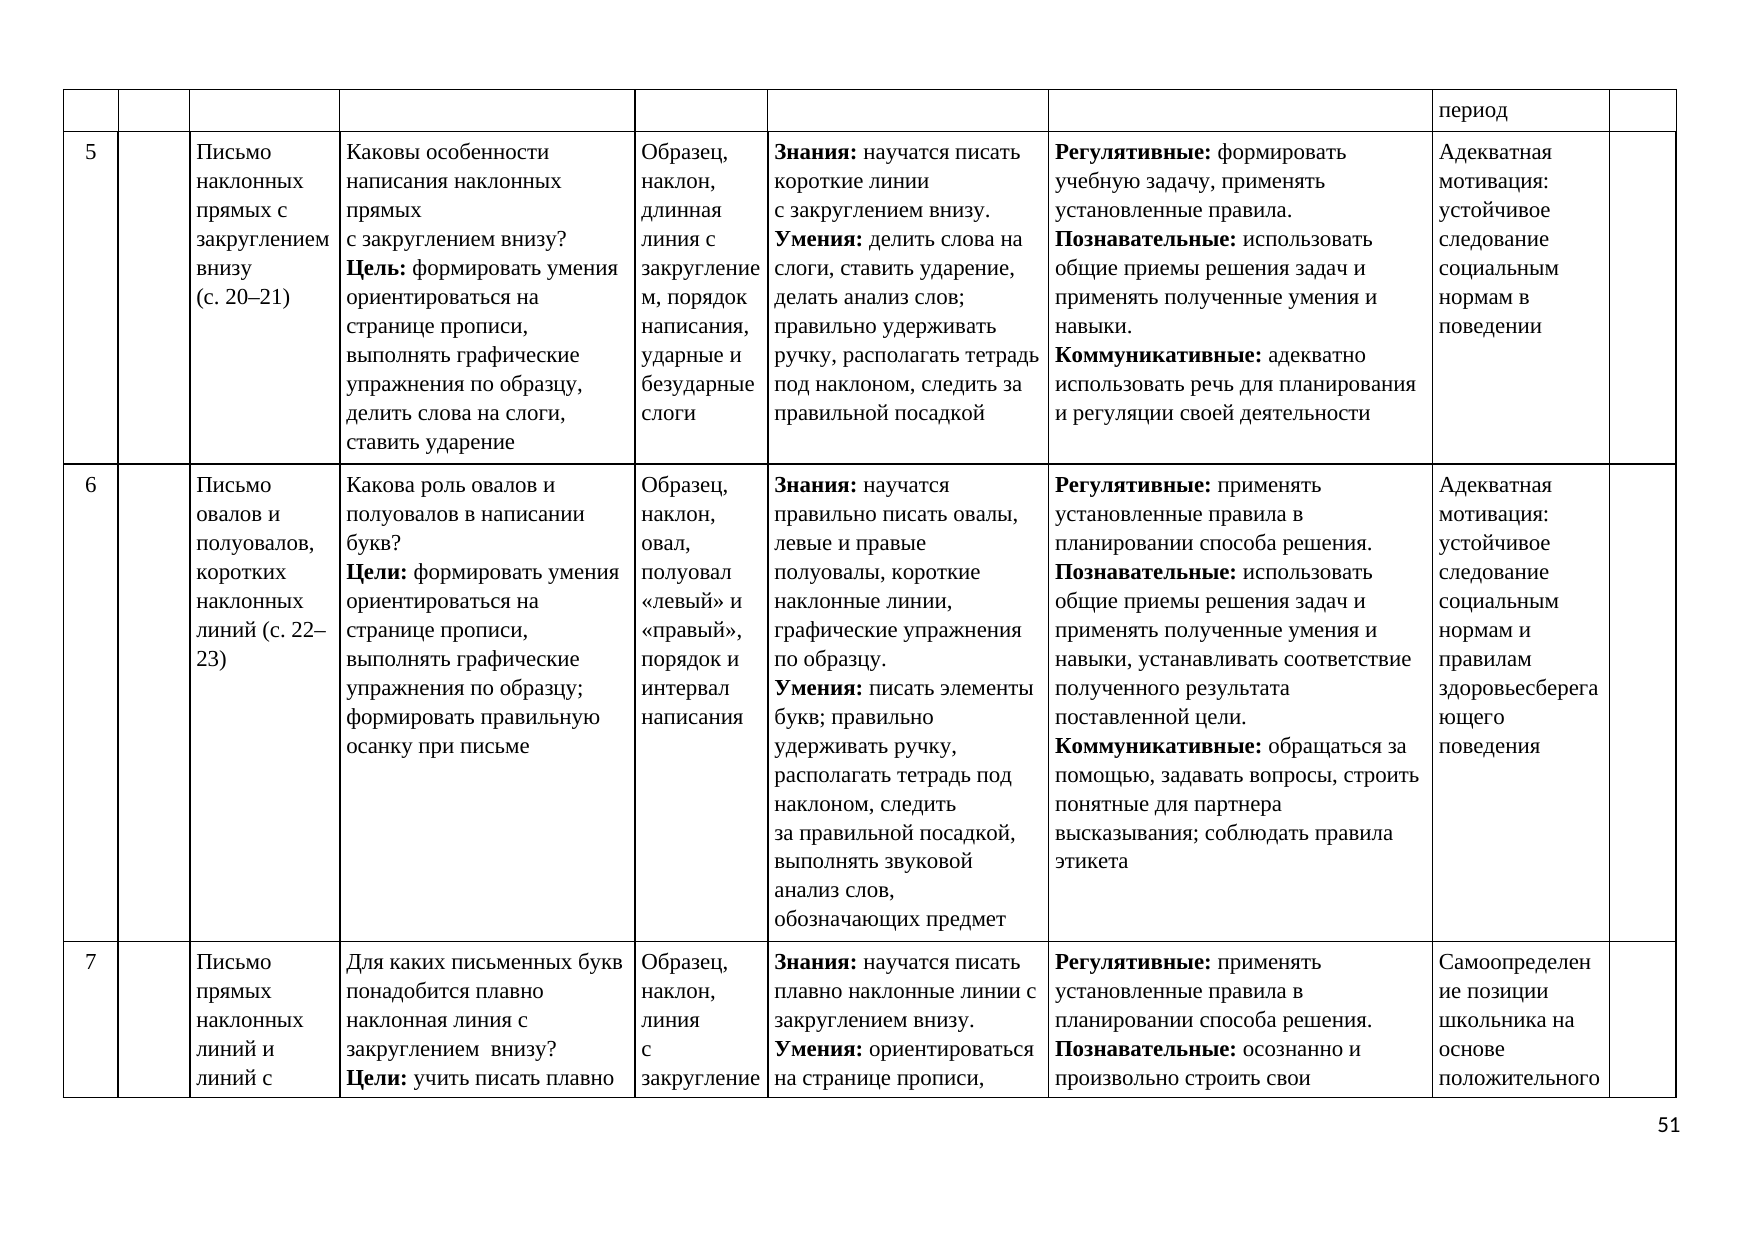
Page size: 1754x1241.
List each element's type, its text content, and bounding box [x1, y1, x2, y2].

table_cell 5 [64, 132, 117, 463]
table_cell Адекватная мотивация: устойчивое следование социальным нормам и правилам здоровьесберегающего поведения [1433, 465, 1609, 941]
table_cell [1049, 90, 1432, 131]
table_cell Знания: научатся писать короткие линии с закруглением внизу. Умения: делить слова на слоги, ставить ударение, делать анализ слов; правильно удерживать ручку, располагать тетрадь под наклоном, следить за правильной посадкой [769, 132, 1048, 463]
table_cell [1433, 90, 1609, 131]
table_cell [1610, 942, 1675, 1097]
table_cell [119, 942, 189, 1097]
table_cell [636, 90, 767, 131]
table_cell Образец, наклон, длинная линия с закруглением, порядок написания, ударные и безударные слоги [636, 132, 767, 463]
table_cell Каковы особенности написания наклонных прямых с закруглением внизу? Цель: формировать умения ориентироваться на странице прописи, выполнять графические упражнения по образцу, делить слова на слоги, ставить ударение [341, 132, 634, 463]
table_cell Образец, наклон, овал, полуовал «левый» и «правый», порядок и интервал написания [636, 465, 767, 941]
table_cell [190, 90, 339, 131]
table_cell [768, 90, 1048, 131]
table_cell 4 [64, 90, 118, 131]
table_cell Письмо овалов и полуовалов, коротких наклонных линий (с. 22–23) [191, 465, 339, 941]
table_cell Какова роль овалов и полуовалов в написании букв? Цели: формировать умения ориентироваться на странице прописи, выполнять графические упражнения по образцу; формировать правильную осанку при письме [341, 465, 634, 941]
table_cell [1610, 90, 1676, 131]
table_cell 6 [64, 465, 117, 941]
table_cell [1433, 942, 1609, 1097]
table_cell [340, 90, 634, 131]
table_cell Знания: научатся правильно писать овалы, левые и правые полуовалы, короткие наклонные линии, графические упражнения по образцу. Умения: писать элементы букв; правильно удерживать ручку, располагать тетрадь под наклоном, следить за правильной посадкой, выполнять звуковой анализ слов, обозначающих предмет [769, 465, 1048, 941]
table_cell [769, 942, 1048, 1097]
table_cell [1610, 132, 1675, 463]
table_cell Регулятивные: применять установленные правила в планировании способа решения. Познавательные: использовать общие приемы решения задач и применять полученные умения и навыки, устанавливать соответствие полученного результата поставленной цели. Коммуникативные: обращаться за помощью, задавать вопросы, строить понятные для партнера высказывания; соблюдать правила этикета [1049, 465, 1432, 941]
table_cell Адекватная мотивация: устойчивое следование социальным нормам в поведении [1433, 132, 1609, 463]
table_cell [119, 90, 189, 131]
table_cell Регулятивные: формировать учебную задачу, применять установленные правила. Познавательные: использовать общие приемы решения задач и применять полученные умения и навыки. Коммуникативные: адекватно использовать речь для планирования и регуляции своей деятельности [1049, 132, 1432, 463]
table_cell 7 [64, 942, 117, 1097]
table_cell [636, 942, 767, 1097]
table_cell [191, 942, 339, 1097]
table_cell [341, 942, 634, 1097]
table_cell Письмо наклонных прямых с закруглением внизу (с. 20–21) [191, 132, 339, 463]
table_cell [119, 132, 189, 463]
table_cell [1610, 465, 1675, 941]
table_cell [119, 465, 189, 941]
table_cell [1049, 942, 1432, 1097]
